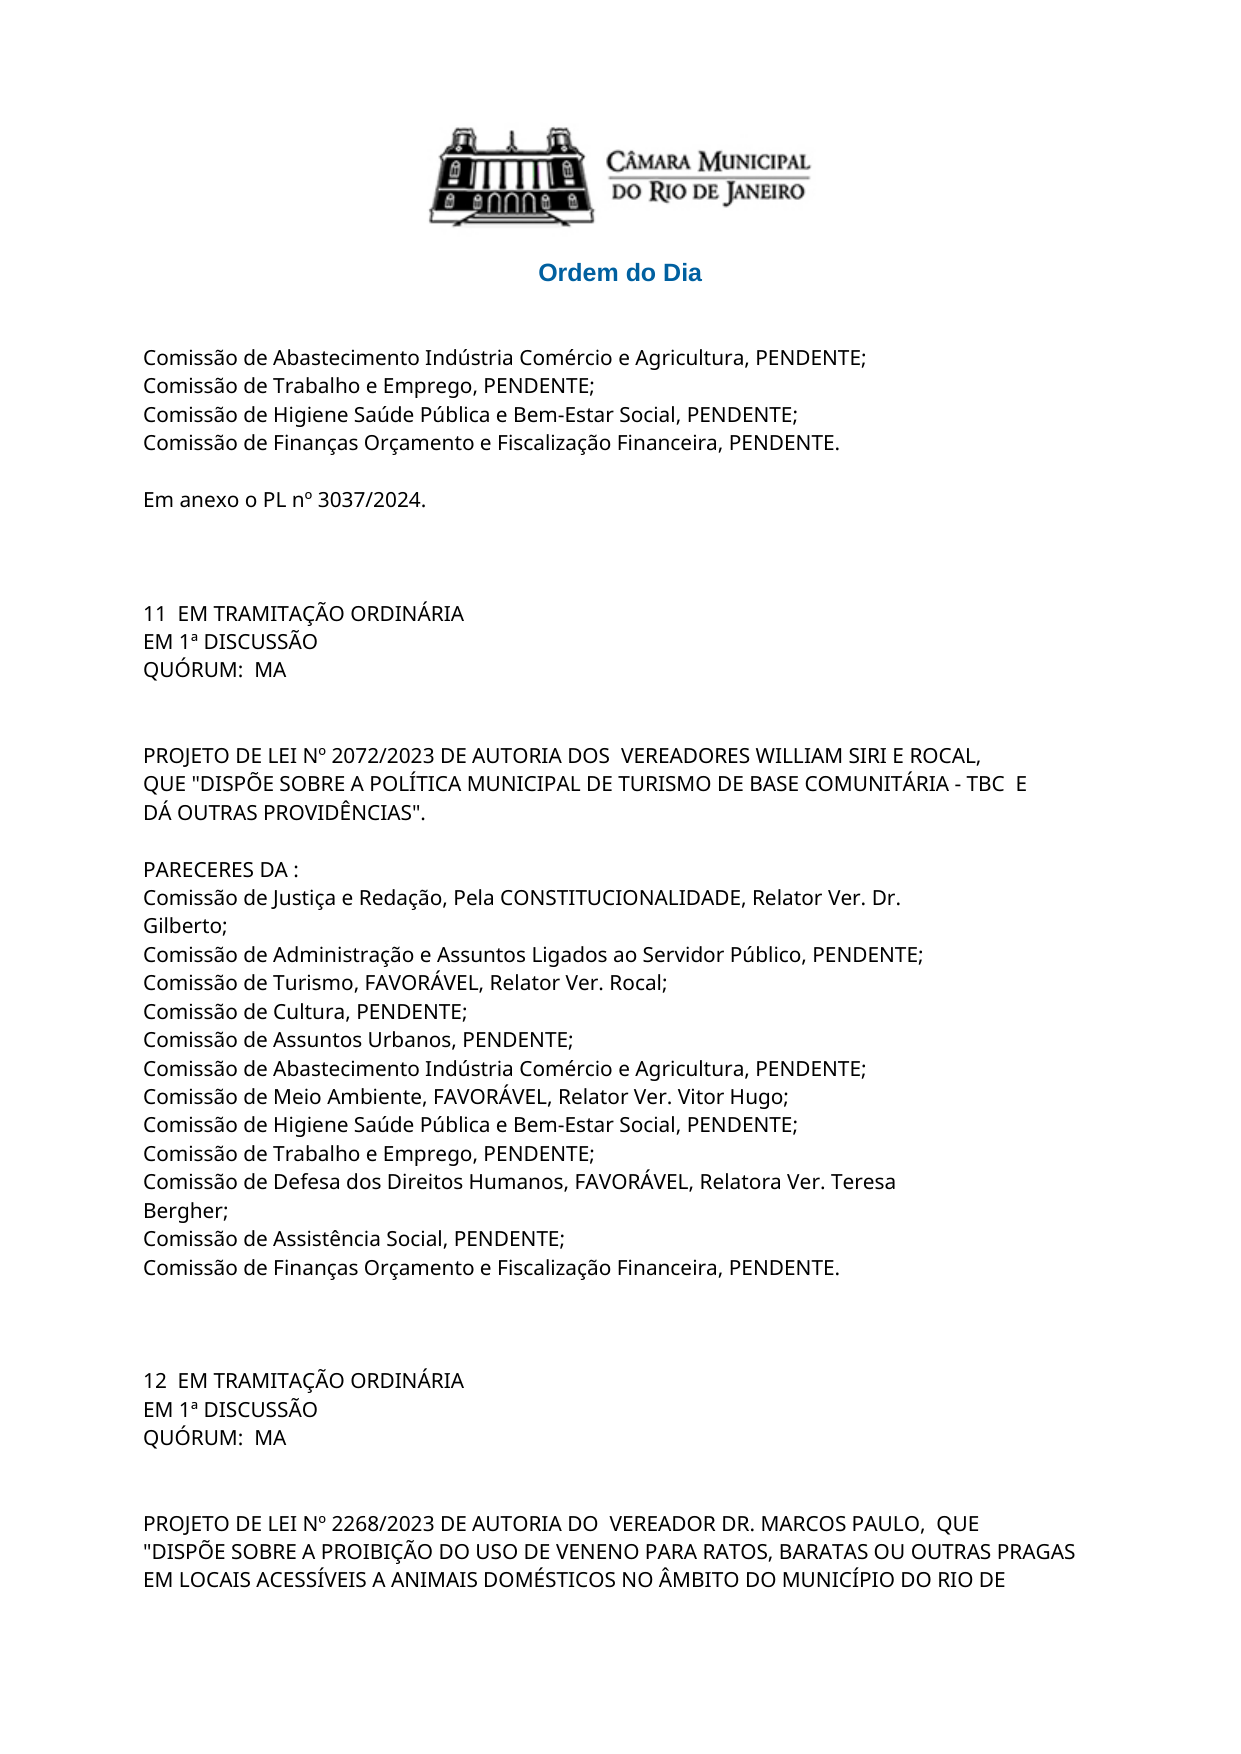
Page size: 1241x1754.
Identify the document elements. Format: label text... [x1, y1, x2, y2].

picture [406, 101, 834, 258]
